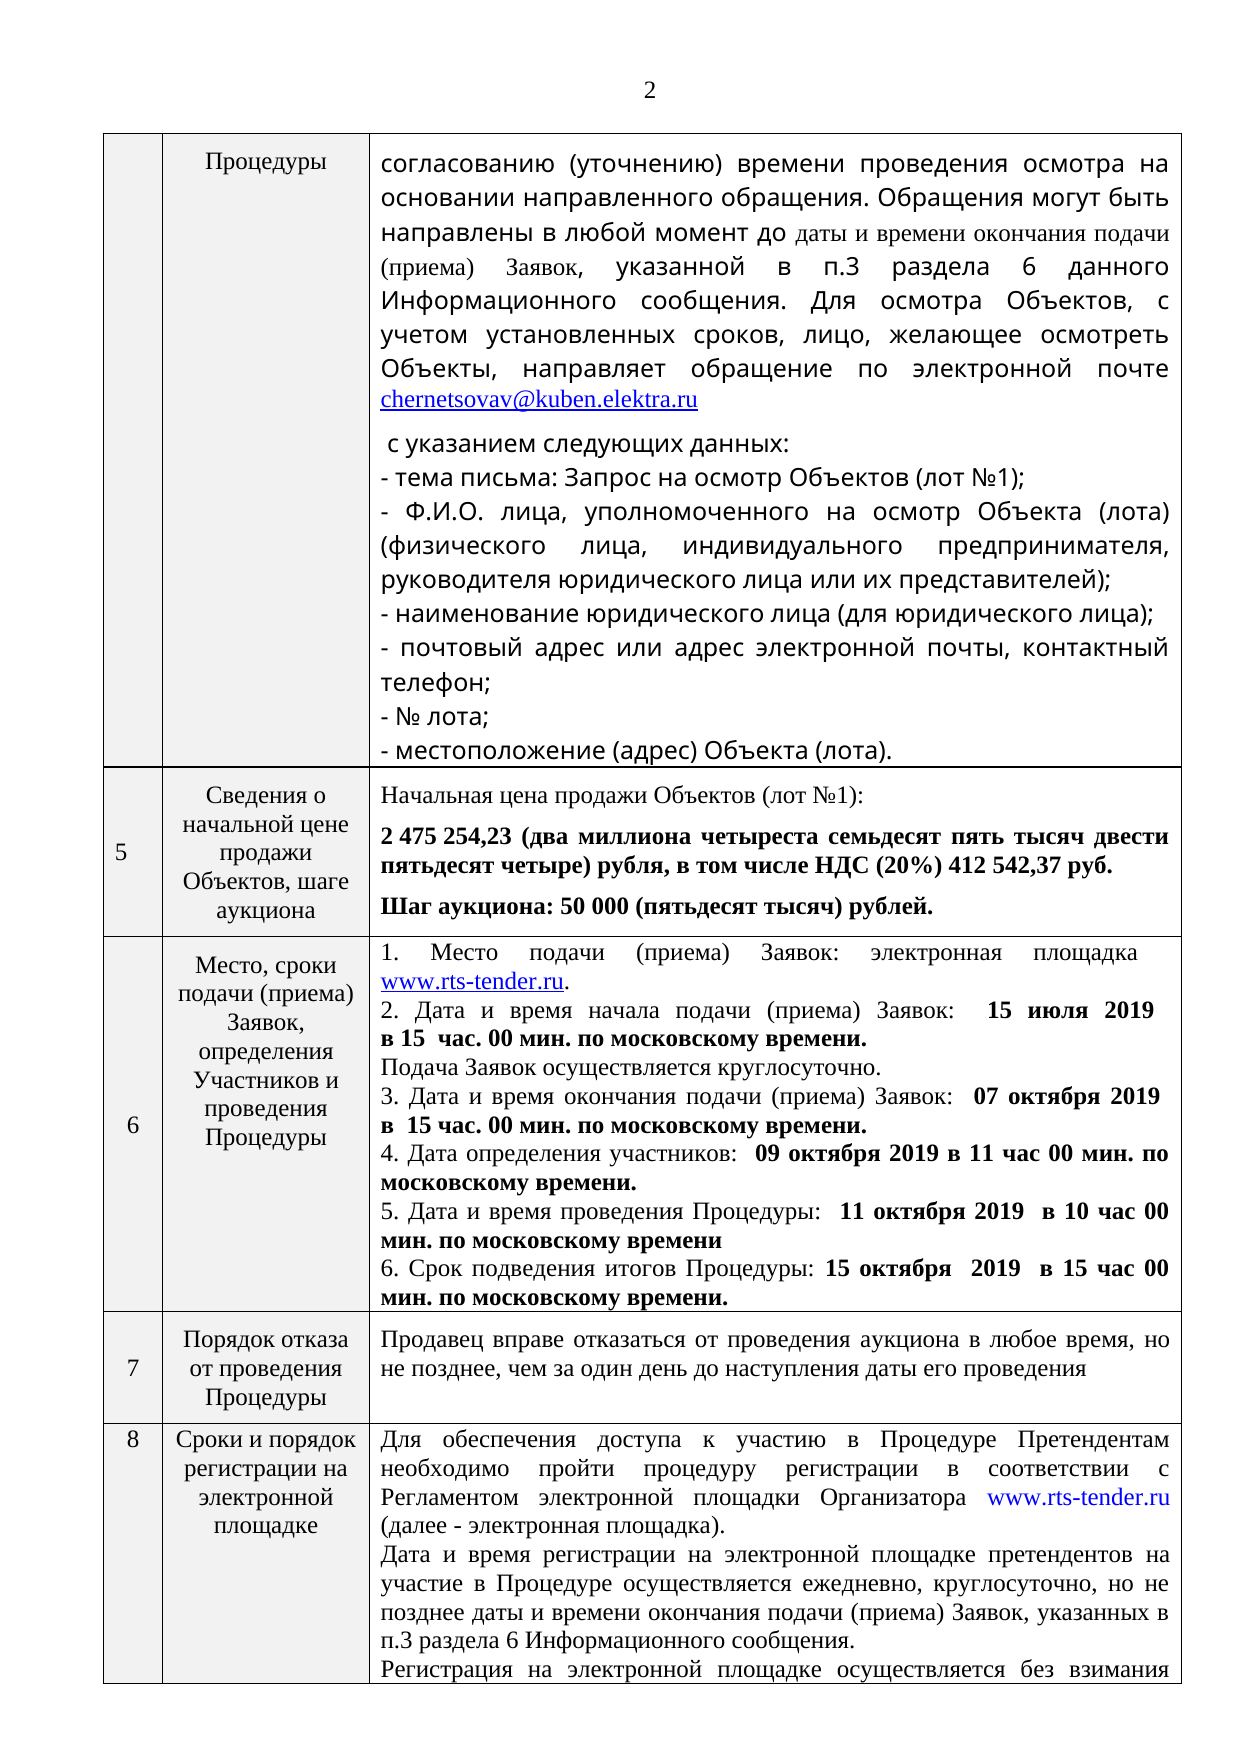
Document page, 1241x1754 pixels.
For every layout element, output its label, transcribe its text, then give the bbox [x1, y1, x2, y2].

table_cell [163, 1424, 369, 1683]
table_cell 7 [104, 1312, 162, 1423]
table_cell Место, сроки подачи (приема) Заявок, определения Участников и проведения Процедуры [163, 937, 369, 1311]
table_cell Порядок отказа от проведения Процедуры [163, 1312, 369, 1423]
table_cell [163, 134, 369, 766]
table_cell 4 [104, 134, 162, 766]
table_cell Продавец вправе отказаться от проведения аукциона в любое время, но не позднее, чем за один день до наступления даты его проведения [370, 1312, 1181, 1423]
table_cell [370, 1424, 1181, 1683]
table_cell Сведения о начальной цене продажи Объектов, шаге аукциона [163, 768, 369, 936]
table_cell Начальная цена продажи Объектов (лот №1): 2 475 254,23 (два миллиона четыреста семьдесят пять тысяч двести пятьдесят четыре) рубля, в том числе НДС (20%) 412 542,37 руб. Шаг аукциона: 50 000 (пятьдесят тысяч) рублей. [370, 768, 1181, 936]
table_cell 1. Место подачи (приема) Заявок: электронная площадка www.rts-tender.ru. 2. Дата и время начала подачи (приема) Заявок: 15 июля 2019 в 15 час. 00 мин. по московскому времени. Подача Заявок осуществляется круглосуточно. 3. Дата и время окончания подачи (приема) Заявок: 07 октября 2019 в 15 час. 00 мин. по московскому времени. 4. Дата определения участников: 09 октября 2019 в 11 час 00 мин. по московскому времени. 5. Дата и время проведения Процедуры: 11 октября 2019 в 10 час 00 мин. по московскому времени 6. Срок подведения итогов Процедуры: 15 октября 2019 в 15 час 00 мин. по московскому времени. [370, 937, 1181, 1311]
table_cell 8 [104, 1424, 162, 1683]
table_cell 6 [104, 937, 162, 1311]
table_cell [370, 134, 1181, 766]
table_cell 5 [104, 768, 162, 936]
